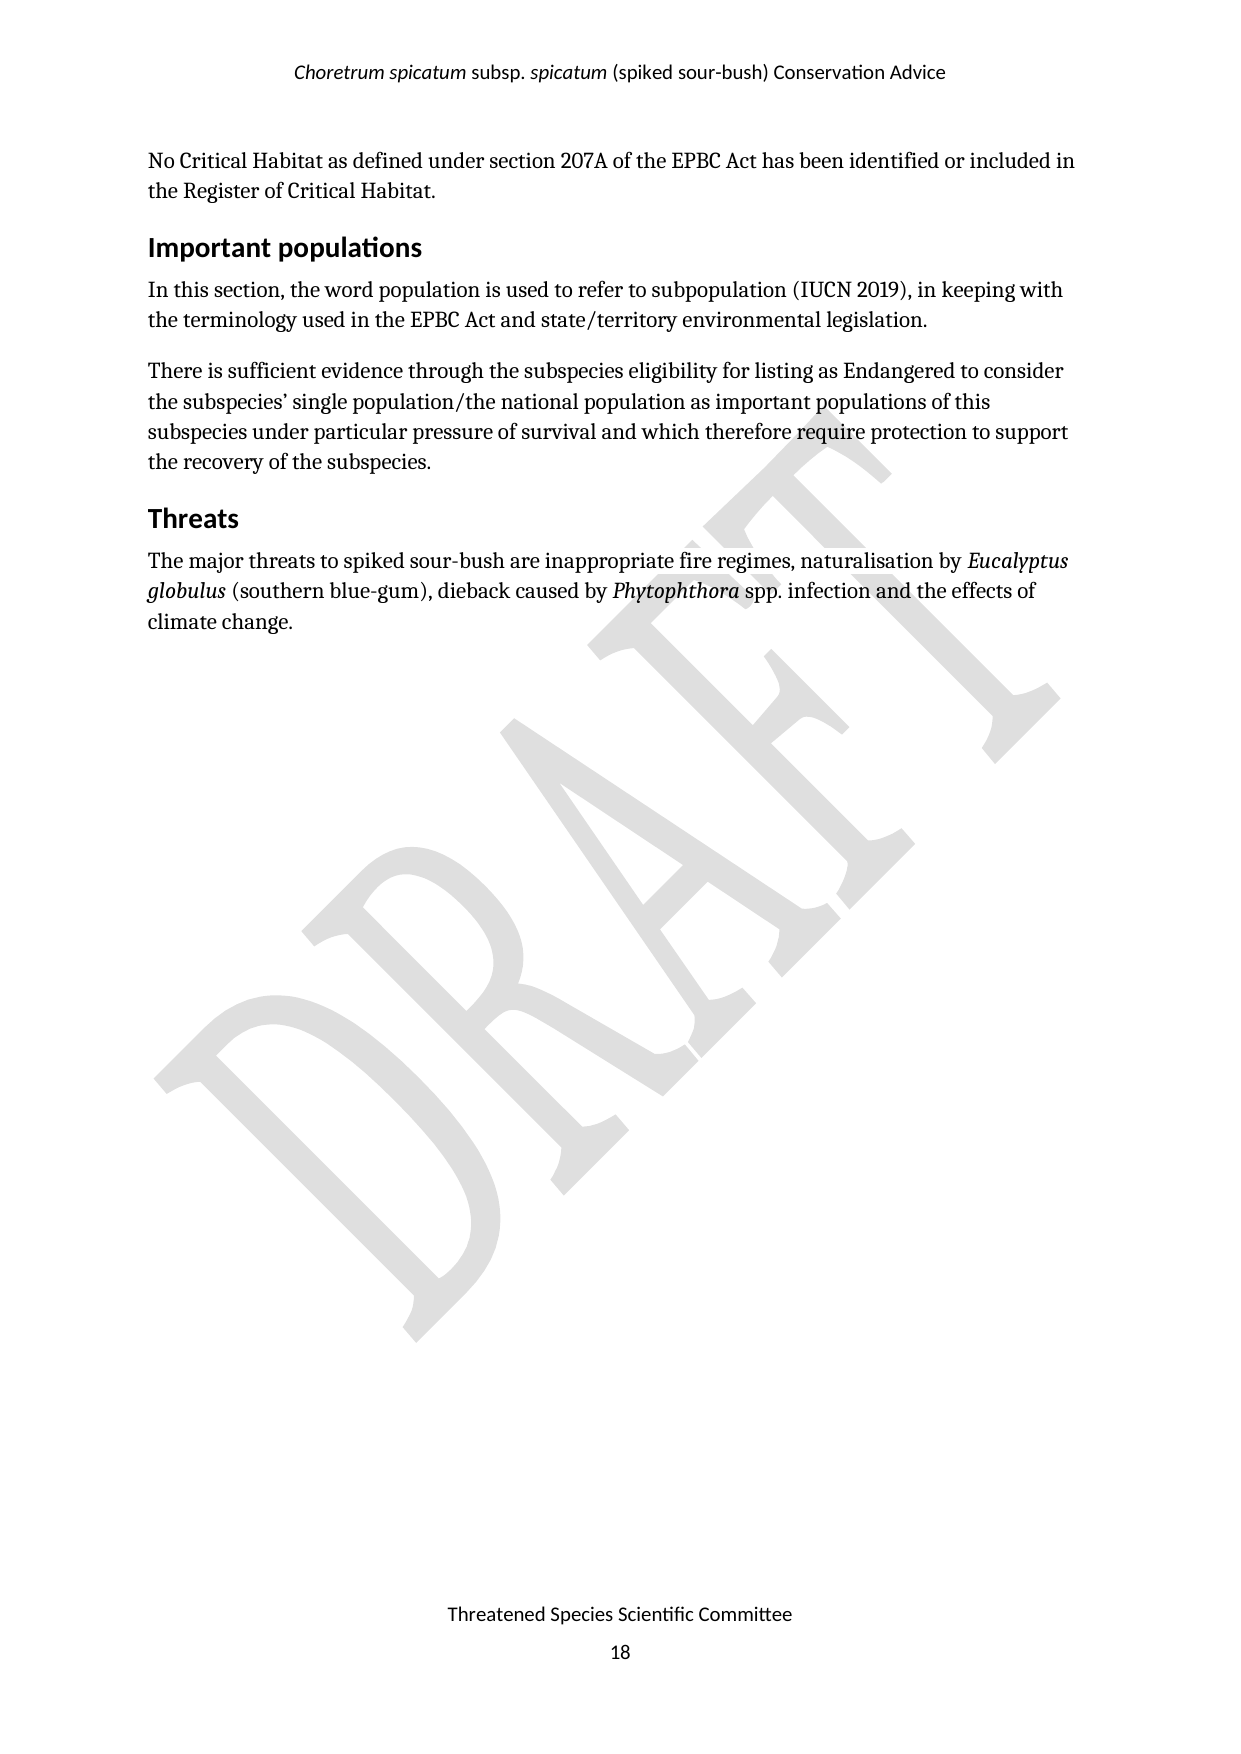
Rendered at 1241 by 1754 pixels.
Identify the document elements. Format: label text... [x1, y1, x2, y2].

subtitle Threats [148, 500, 1092, 536]
text No Critical Habitat as defined under section 207A of the EPBC Act has been identified or included in the Register of Critical Habitat. [148, 148, 1092, 204]
text In this section, the word population is used to refer to subpopulation (IUCN 2019), in keeping with the terminology used in the EPBC Act and state/territory environmental legislation. [148, 277, 1092, 334]
subtitle Important populations [148, 229, 1092, 264]
text The major threats to spiked sour-bush are inappropriate fire regimes, naturalisation by Eucalyptus globulus (southern blue-gum), dieback caused by Phytophthora spp. infection and the effects of climate change. [148, 548, 1092, 635]
text There is sufficient evidence through the subspecies eligibility for listing as Endangered to consider the subspecies’ single population/the national population as important populations of this subspecies under particular pressure of survival and which therefore require protection to support the recovery of the subspecies. [148, 358, 1092, 475]
